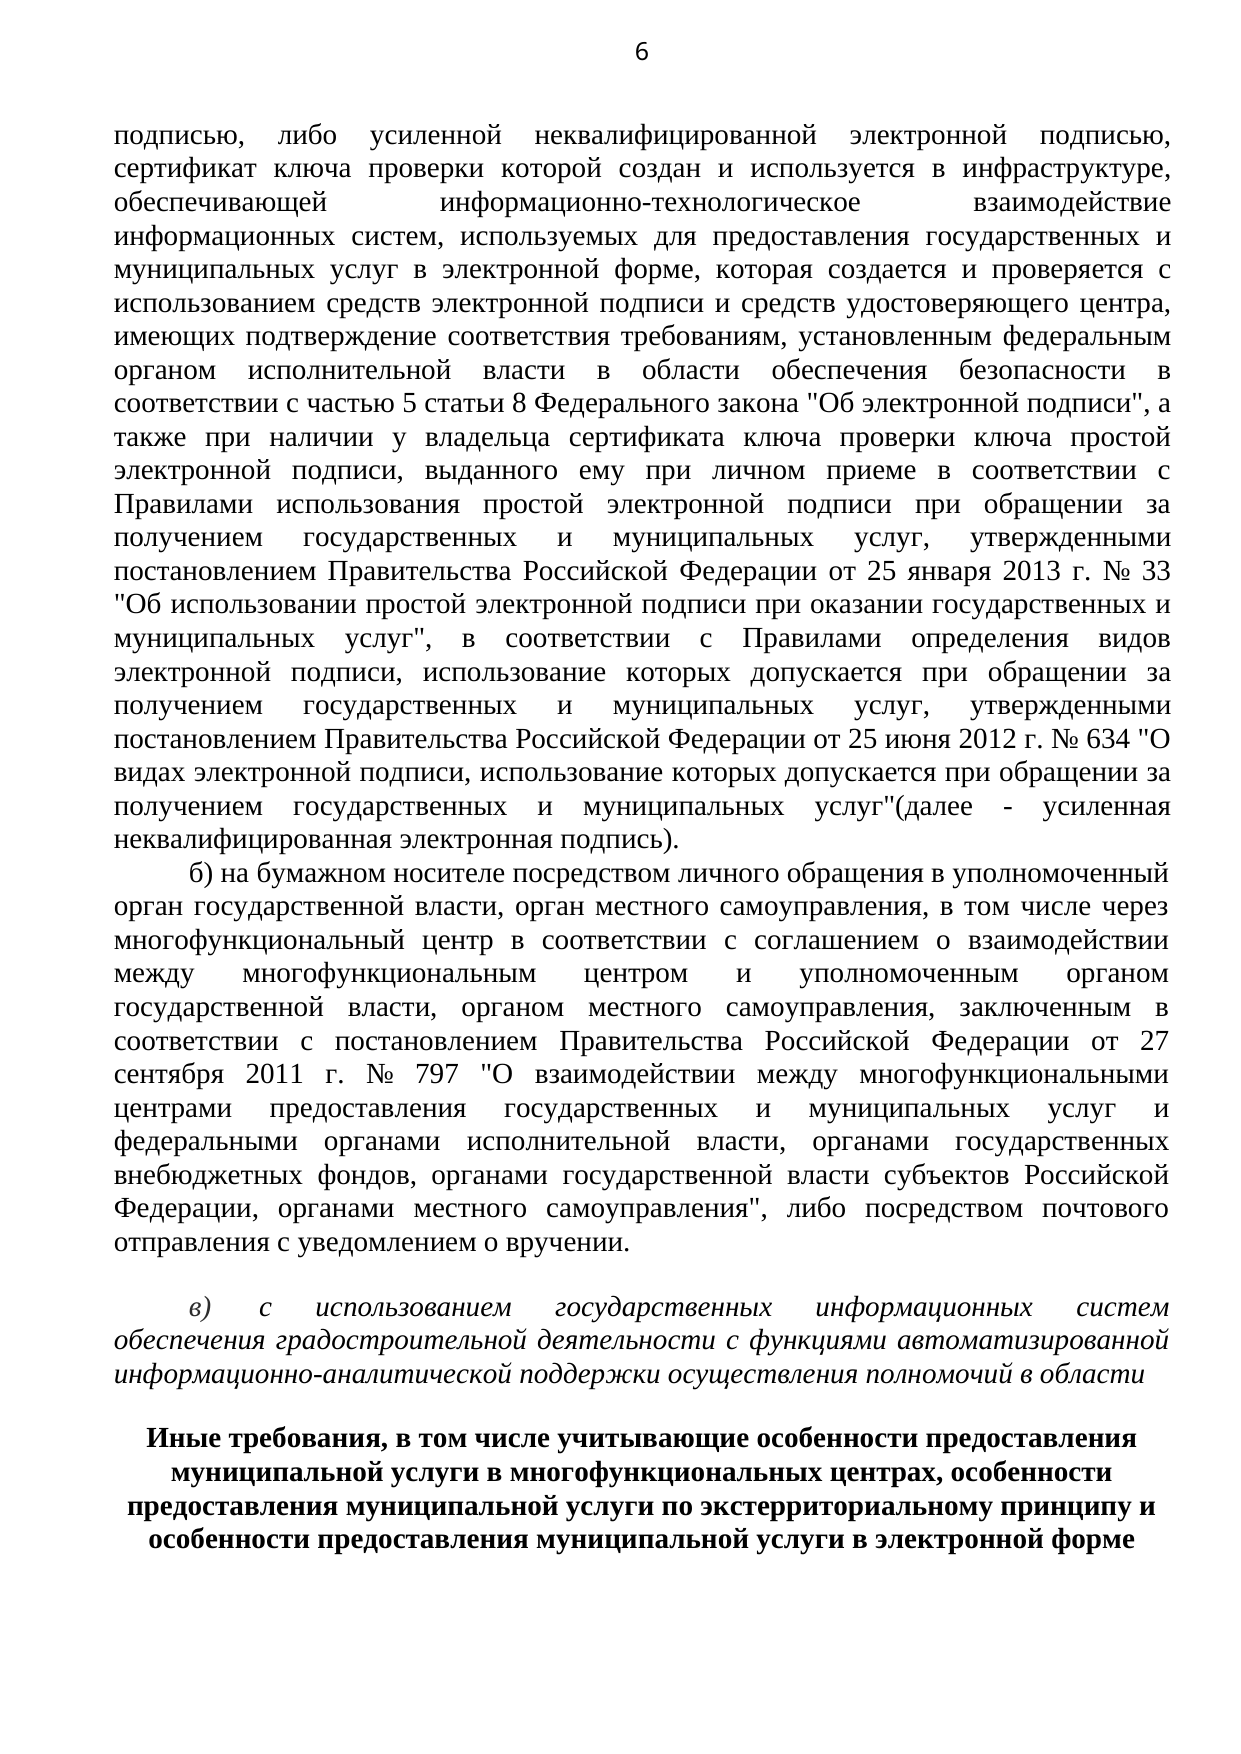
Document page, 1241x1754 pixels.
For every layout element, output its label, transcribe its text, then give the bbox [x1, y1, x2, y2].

text б) на бумажном носителе посредством личного обращения в уполномоченный орган государственной власти, орган местного самоуправления, в том числе через многофункциональный центр в соответствии с соглашением о взаимодействии между многофункциональным центром и уполномоченным органом государственной власти, органом местного самоуправления, заключенным в соответствии с постановлением Правительства Российской Федерации от 27 сентября 2011 г. № 797 "О взаимодействии между многофункциональными центрами предоставления государственных и муниципальных услуг и федеральными органами исполнительной власти, органами государственных внебюджетных фондов, органами государственной власти субъектов Российской Федерации, органами местного самоуправления", либо посредством почтового отправления с уведомлением о вручении. [113, 855, 1170, 1258]
text в) с использованием государственных информационных систем обеспечения градостроительной деятельности с функциями автоматизированной информационно-аналитической поддержки осуществления полномочий в области [113, 1289, 1170, 1390]
text Иные требования, в том числе учитывающие особенности предоставления муниципальной услуги в многофункциональных центрах, особенности предоставления муниципальной услуги по экстерриториальному принципу и особенности предоставления муниципальной услуги в электронной форме [111, 1421, 1172, 1555]
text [113, 117, 1172, 855]
